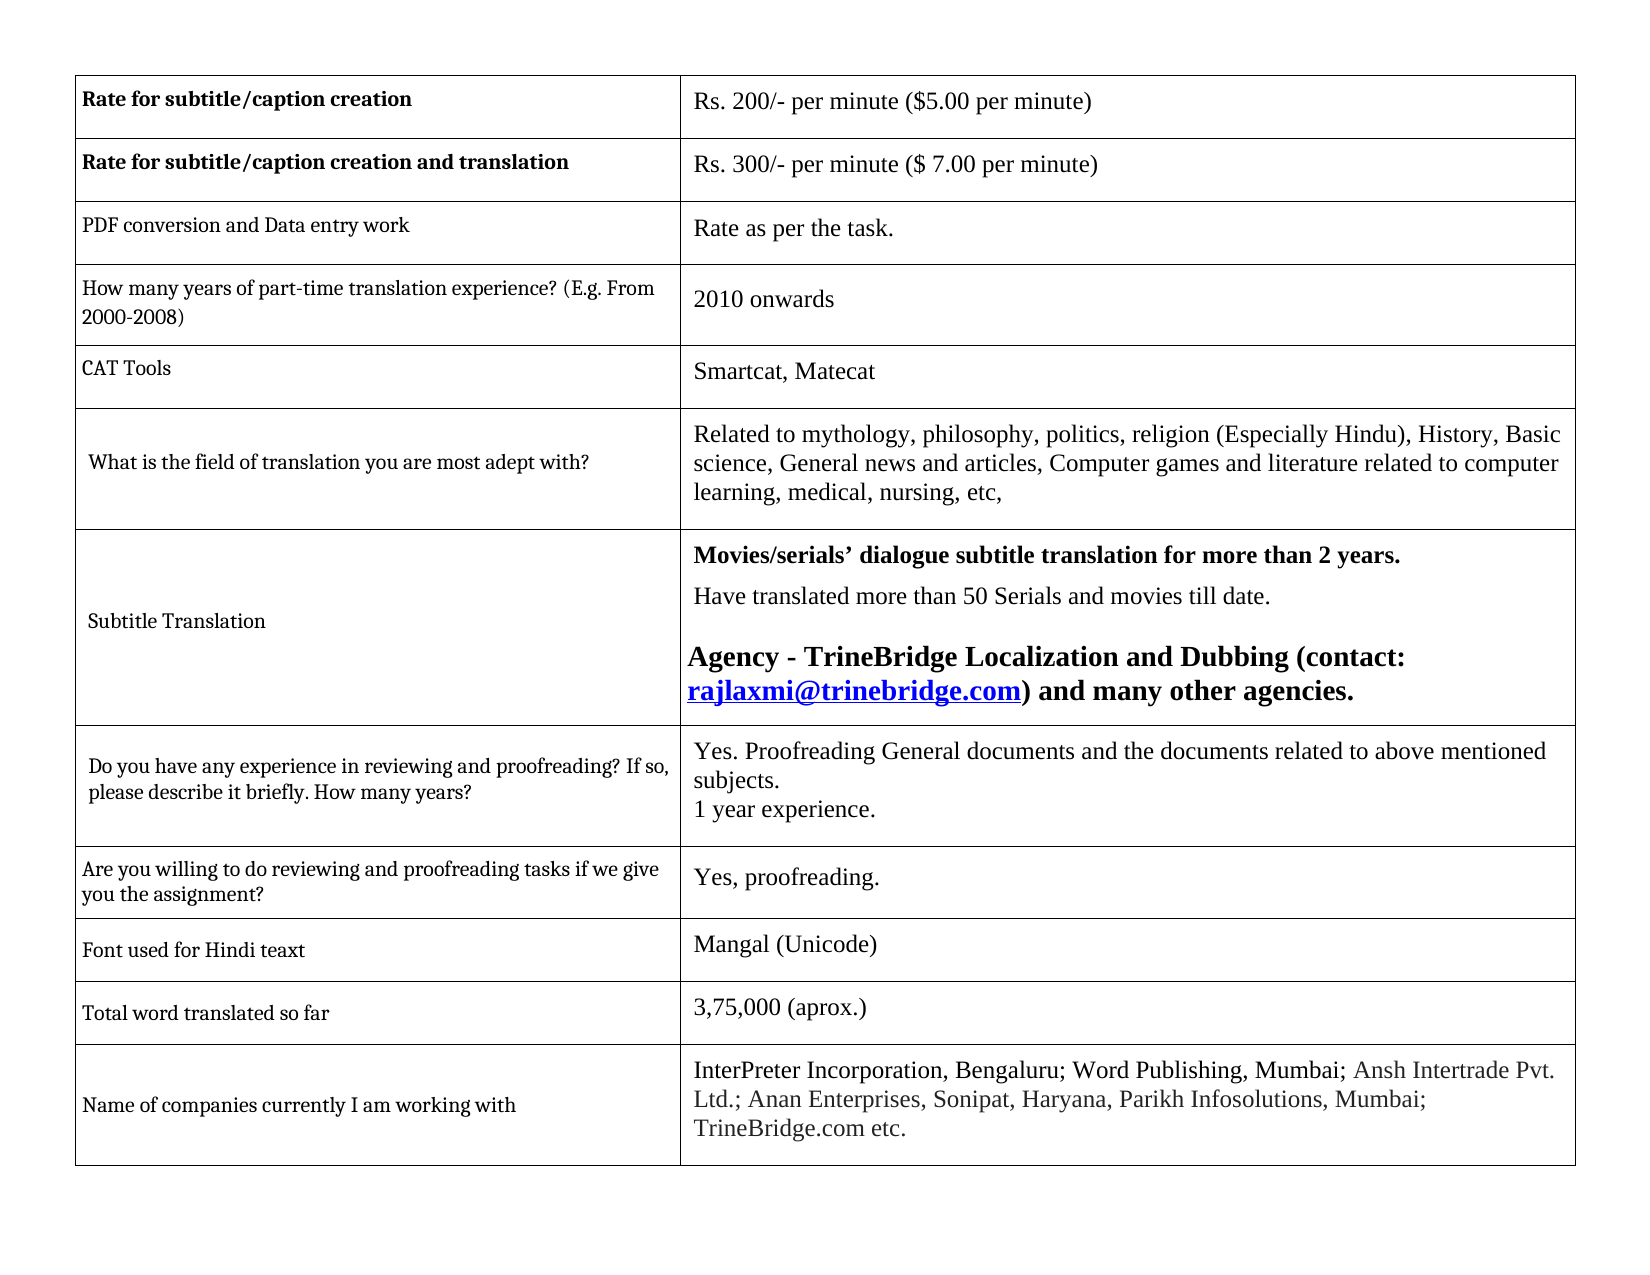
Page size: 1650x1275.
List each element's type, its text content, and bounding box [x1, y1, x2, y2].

table_cell 2010 onwards [681, 265, 1575, 345]
table_cell Total word translated so far [76, 982, 680, 1044]
table_cell Rate for subtitle/caption creation and translation [76, 139, 680, 201]
table_cell Name of companies currently I am working with [76, 1045, 680, 1165]
table_cell CAT Tools [76, 346, 680, 408]
table_cell What is the field of translation you are most adept with? [76, 409, 680, 528]
table_cell Subtitle Translation [76, 530, 680, 725]
table_cell Rate as per the task. [681, 202, 1575, 264]
table_cell Movies/serials’ dialogue subtitle translation for more than 2 years. Have translated more than 50 Serials and movies till date. Agency - TrineBridge Localization and Dubbing (contact: rajlaxmi@trinebridge.com) and many other agencies. [681, 530, 1575, 725]
table_cell Font used for Hindi teaxt [76, 919, 680, 981]
table_cell 3,75,000 (aprox.) [681, 982, 1575, 1044]
table_cell Yes. Proofreading General documents and the documents related to above mentioned subjects. 1 year experience. [681, 726, 1575, 846]
table_cell Rate for subtitle/caption creation [76, 76, 680, 138]
table_cell Mangal (Unicode) [681, 919, 1575, 981]
table_cell Are you willing to do reviewing and proofreading tasks if we give you the assignment? [76, 847, 680, 918]
table_cell Rs. 300/- per minute ($ 7.00 per minute) [681, 139, 1575, 201]
table_cell PDF conversion and Data entry work [76, 202, 680, 264]
table_cell Smartcat, Matecat [681, 346, 1575, 408]
table_cell How many years of part-time translation experience? (E.g. From 2000-2008) [76, 265, 680, 345]
table_cell Related to mythology, philosophy, politics, religion (Especially Hindu), History, Basic science, General news and articles, Computer games and literature related to computer learning, medical, nursing, etc, [681, 409, 1575, 528]
table_cell InterPreter Incorporation, Bengaluru; Word Publishing, Mumbai; Ansh Intertrade Pvt. Ltd.; Anan Enterprises, Sonipat, Haryana, Parikh Infosolutions, Mumbai; TrineBridge.com etc. [681, 1045, 1575, 1165]
table_cell Do you have any experience in reviewing and proofreading? If so, please describe it briefly. How many years? [76, 726, 680, 846]
table_cell Rs. 200/- per minute ($5.00 per minute) [681, 76, 1575, 138]
table_cell Yes, proofreading. [681, 847, 1575, 918]
